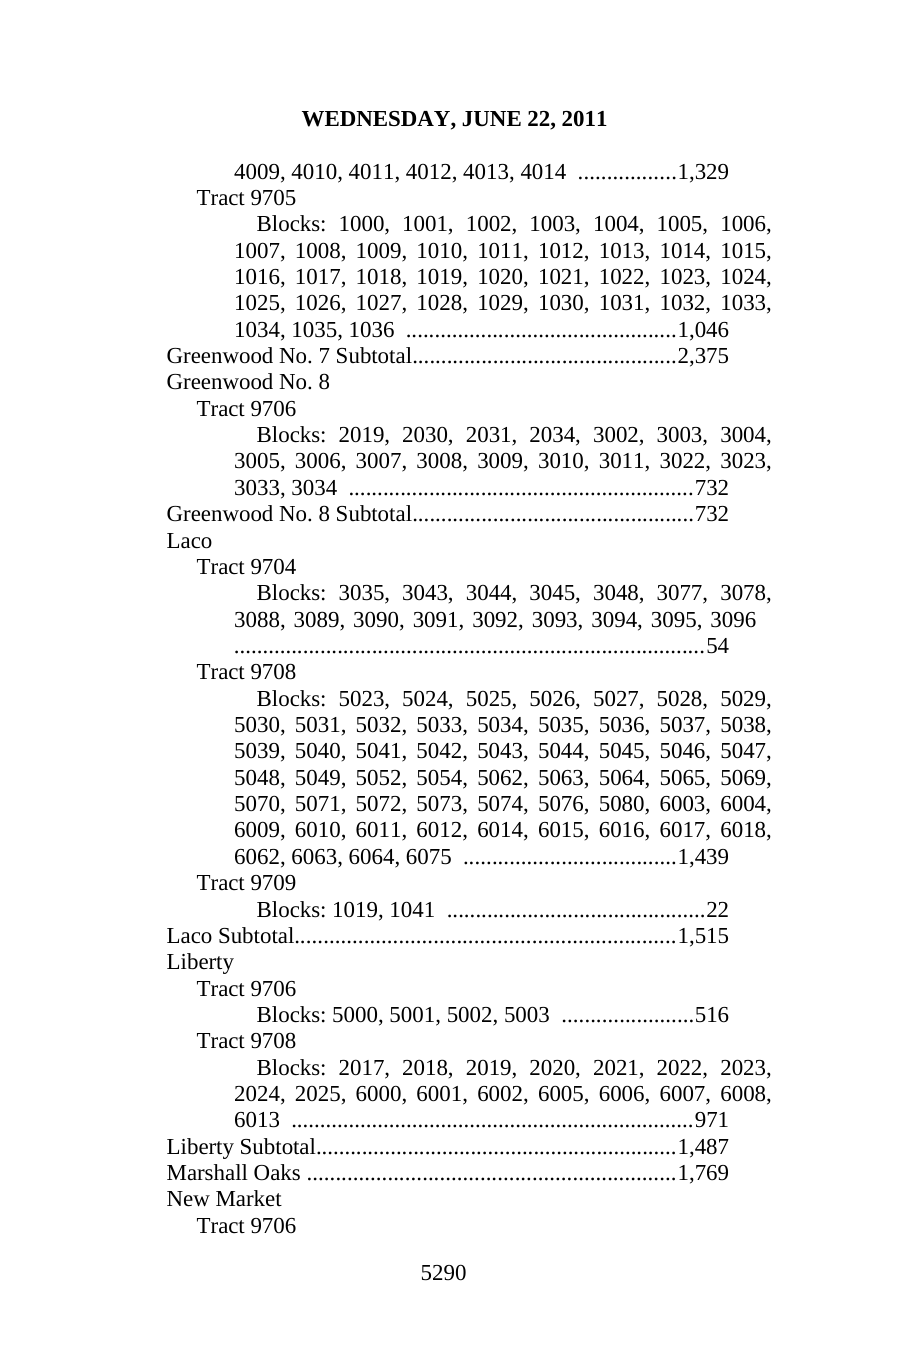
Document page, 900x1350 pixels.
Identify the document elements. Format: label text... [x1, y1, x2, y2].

text Tract 9705 [174, 184, 772, 210]
text Blocks: 2017, 2018, 2019, 2020, 2021, 2022, 2023, 2024, 2025, 6000, 6001, 6002, 6005, 6006, 6007, 6008, 6013 971 [234, 1054, 772, 1133]
text Tract 9706 [174, 1212, 772, 1238]
text Blocks: 2019, 2030, 2031, 2034, 3002, 3003, 3004, 3005, 3006, 3007, 3008, 3009, 3010, 3011, 3022, 3023, 3033, 3034 732 [234, 421, 772, 500]
text New Market [144, 1186, 772, 1212]
text Tract 9704 [174, 553, 772, 579]
text Greenwood No. 8 [144, 368, 772, 395]
text Blocks: 3035, 3043, 3044, 3045, 3048, 3077, 3078, 3088, 3089, 3090, 3091, 3092, 3093, 3094, 3095, 3096 54 [234, 579, 772, 658]
text Marshall Oaks 1,769 [144, 1159, 772, 1186]
text Laco Subtotal 1,515 [144, 922, 772, 948]
text Blocks: 5023, 5024, 5025, 5026, 5027, 5028, 5029, 5030, 5031, 5032, 5033, 5034, 5035, 5036, 5037, 5038, 5039, 5040, 5041, 5042, 5043, 5044, 5045, 5046, 5047, 5048, 5049, 5052, 5054, 5062, 5063, 5064, 5065, 5069, 5070, 5071, 5072, 5073, 5074, 5076, 5080, 6003, 6004, 6009, 6010, 6011, 6012, 6014, 6015, 6016, 6017, 6018, 6062, 6063, 6064, 6075 1,439 [234, 685, 772, 869]
text Blocks: 3024, 3025, 3036, 3037, 3038, 3041, 3045, 4000, 4001, 4002, 4003, 4004, 4005, 4006, 4007, 4008, 4009, 4010, 4011, 4012, 4013, 4014 1,329 [234, 158, 772, 184]
text Blocks: 5000, 5001, 5002, 5003 516 [234, 1001, 772, 1027]
text Blocks: 1019, 1041 22 [234, 896, 772, 922]
text Tract 9706 [174, 395, 772, 421]
text Liberty [144, 948, 772, 975]
text Tract 9709 [174, 869, 772, 896]
text Tract 9708 [174, 1027, 772, 1054]
text Blocks: 1000, 1001, 1002, 1003, 1004, 1005, 1006, 1007, 1008, 1009, 1010, 1011, 1012, 1013, 1014, 1015, 1016, 1017, 1018, 1019, 1020, 1021, 1022, 1023, 1024, 1025, 1026, 1027, 1028, 1029, 1030, 1031, 1032, 1033, 1034, 1035, 1036 1,046 [234, 210, 772, 342]
text Liberty Subtotal 1,487 [144, 1133, 772, 1159]
text Greenwood No. 7 Subtotal 2,375 [144, 342, 772, 368]
text Tract 9708 [174, 658, 772, 685]
text Tract 9706 [174, 975, 772, 1001]
text Greenwood No. 8 Subtotal 732 [144, 500, 772, 527]
text Laco [144, 527, 772, 553]
